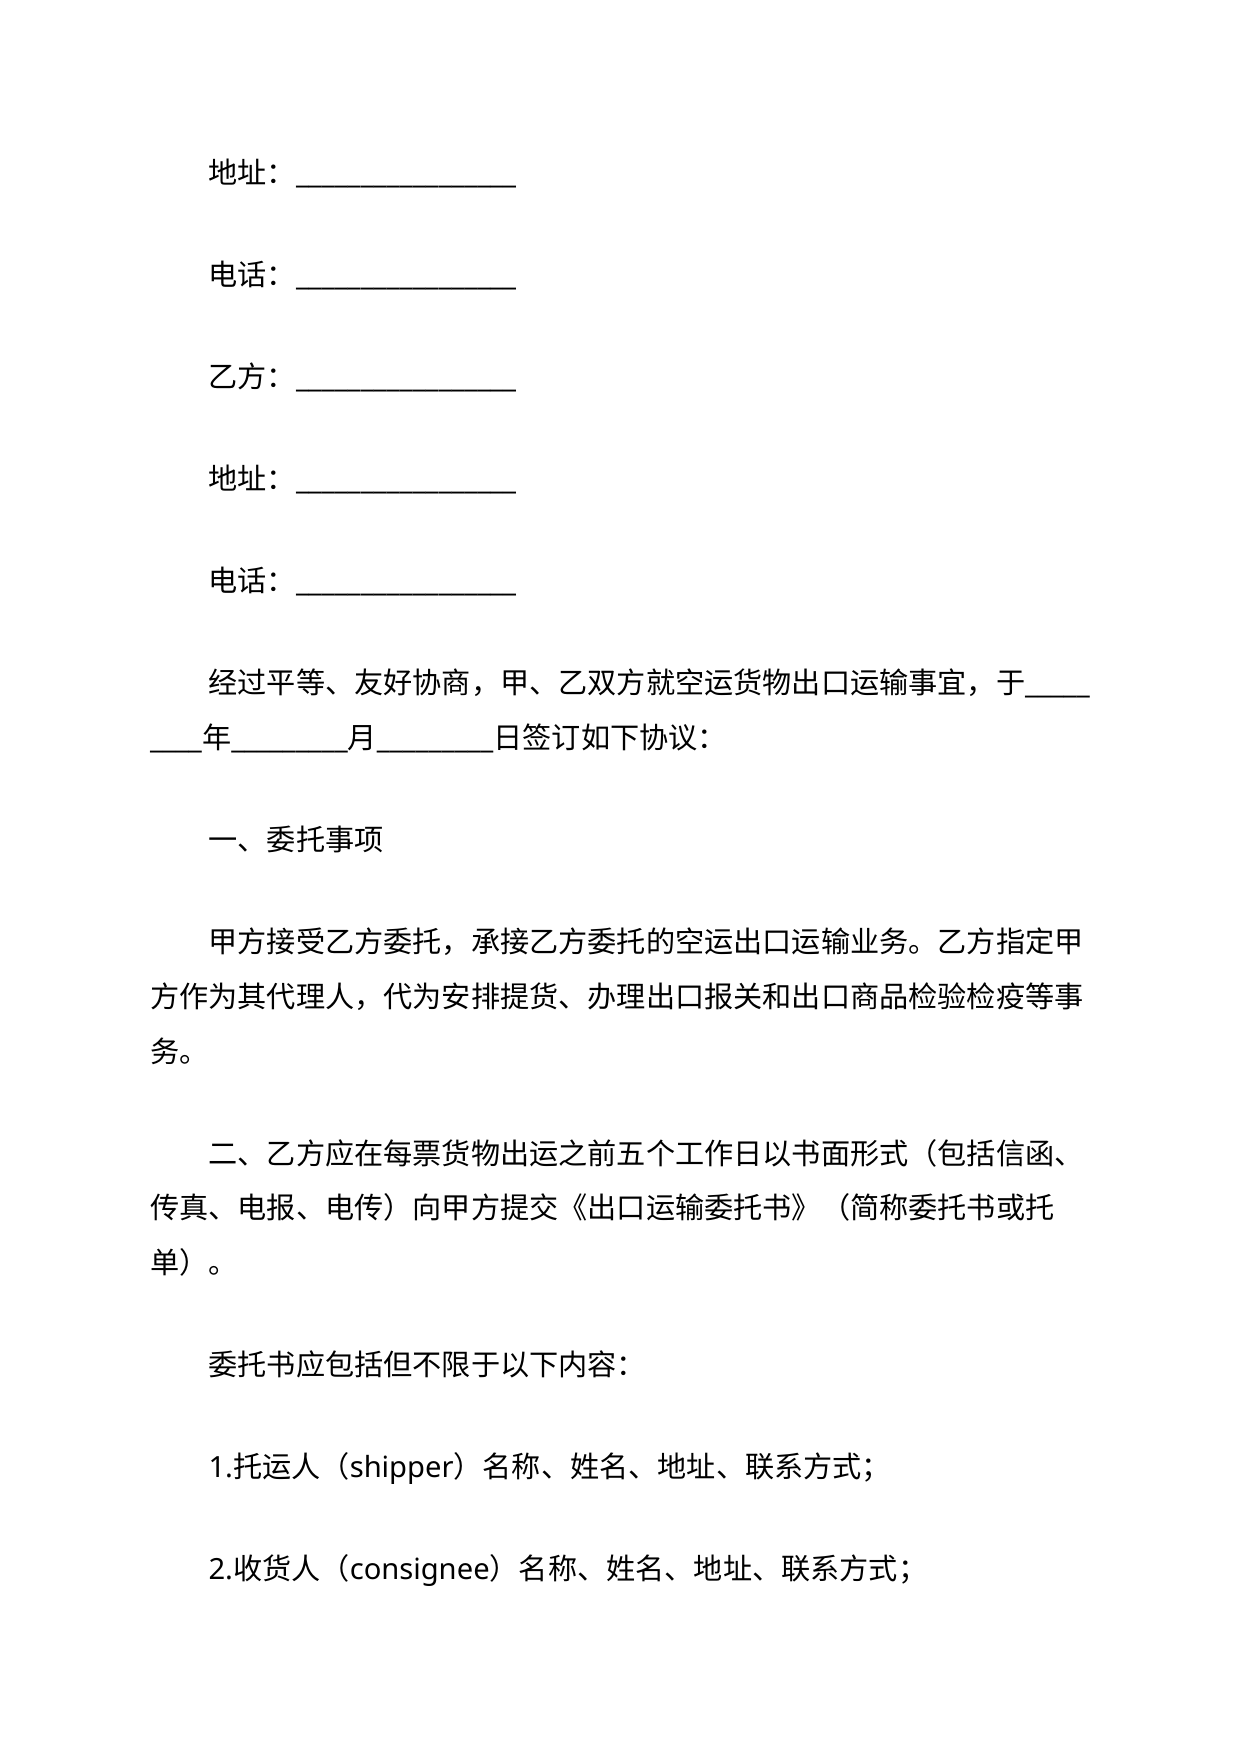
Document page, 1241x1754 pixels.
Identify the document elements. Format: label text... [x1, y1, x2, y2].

text 甲方接受乙方委托，承接乙方委托的空运出口运输业务。乙方指定甲方作为其代理人，代为安排提货、办理出口报关和出口商品检验检疫等事务。 [150, 919, 1090, 1071]
text 地址：_________________ [150, 150, 1090, 192]
text 2.收货人（consignee）名称、姓名、地址、联系方式； [150, 1546, 1090, 1588]
text 1.托运人（shipper）名称、姓名、地址、联系方式； [150, 1443, 1090, 1486]
text 委托书应包括但不限于以下内容： [150, 1342, 1090, 1384]
text 二、乙方应在每票货物出运之前五个工作日以书面形式（包括信函、传真、电报、电传）向甲方提交《出口运输委托书》（简称委托书或托单）。 [150, 1130, 1090, 1282]
text 地址：_________________ [150, 456, 1090, 498]
text 一、委托事项 [150, 817, 1090, 859]
text 乙方：_________________ [150, 354, 1090, 396]
text 电话：_________________ [150, 558, 1090, 600]
text 电话：_________________ [150, 252, 1090, 294]
text 经过平等、友好协商，甲、乙双方就空运货物出口运输事宜，于_________年_________月_________日签订如下协议： [150, 660, 1090, 757]
